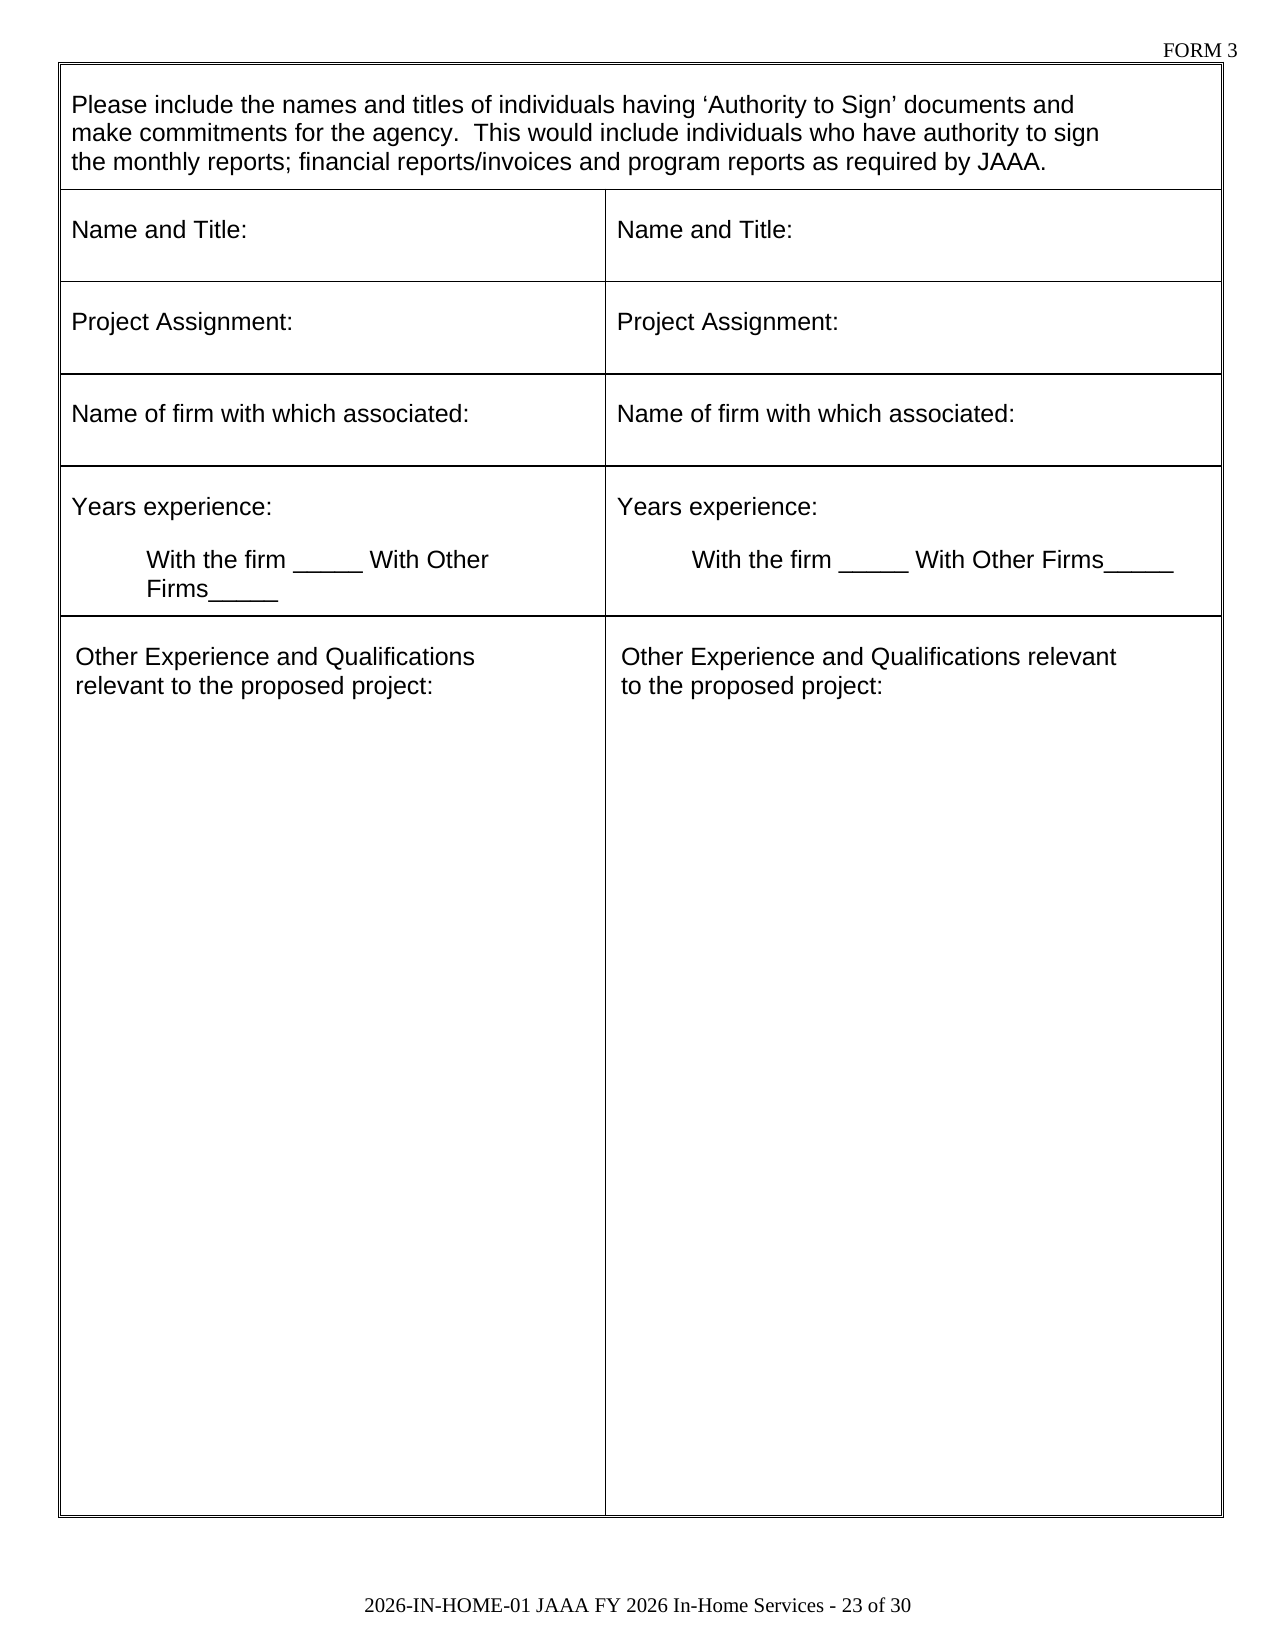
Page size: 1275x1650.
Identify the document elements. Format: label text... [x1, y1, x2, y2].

table_cell Name and Title: [606, 190, 1221, 281]
table_header Please include the names and titles of individuals having ‘Authority to Sign’ documents and make commitments for the agency. This would include individuals who have authority to sign the monthly reports; financial reports/invoices and program reports as required by JAAA. [61, 65, 1221, 188]
table_cell Other Experience and Qualifications relevant to the proposed project: [61, 617, 605, 1515]
table_cell Years experience: With the firm _____ With Other Firms_____ [606, 467, 1221, 615]
table_cell Project Assignment: [61, 282, 605, 373]
table_cell Other Experience and Qualifications relevant to the proposed project: [606, 617, 1221, 1515]
table_cell Name of firm with which associated: [606, 375, 1221, 465]
table_cell Name and Title: [61, 190, 605, 281]
table_cell Project Assignment: [606, 282, 1221, 373]
table_cell Years experience: With the firm _____ With Other Firms_____ [61, 467, 605, 615]
table_cell Name of firm with which associated: [61, 375, 605, 465]
